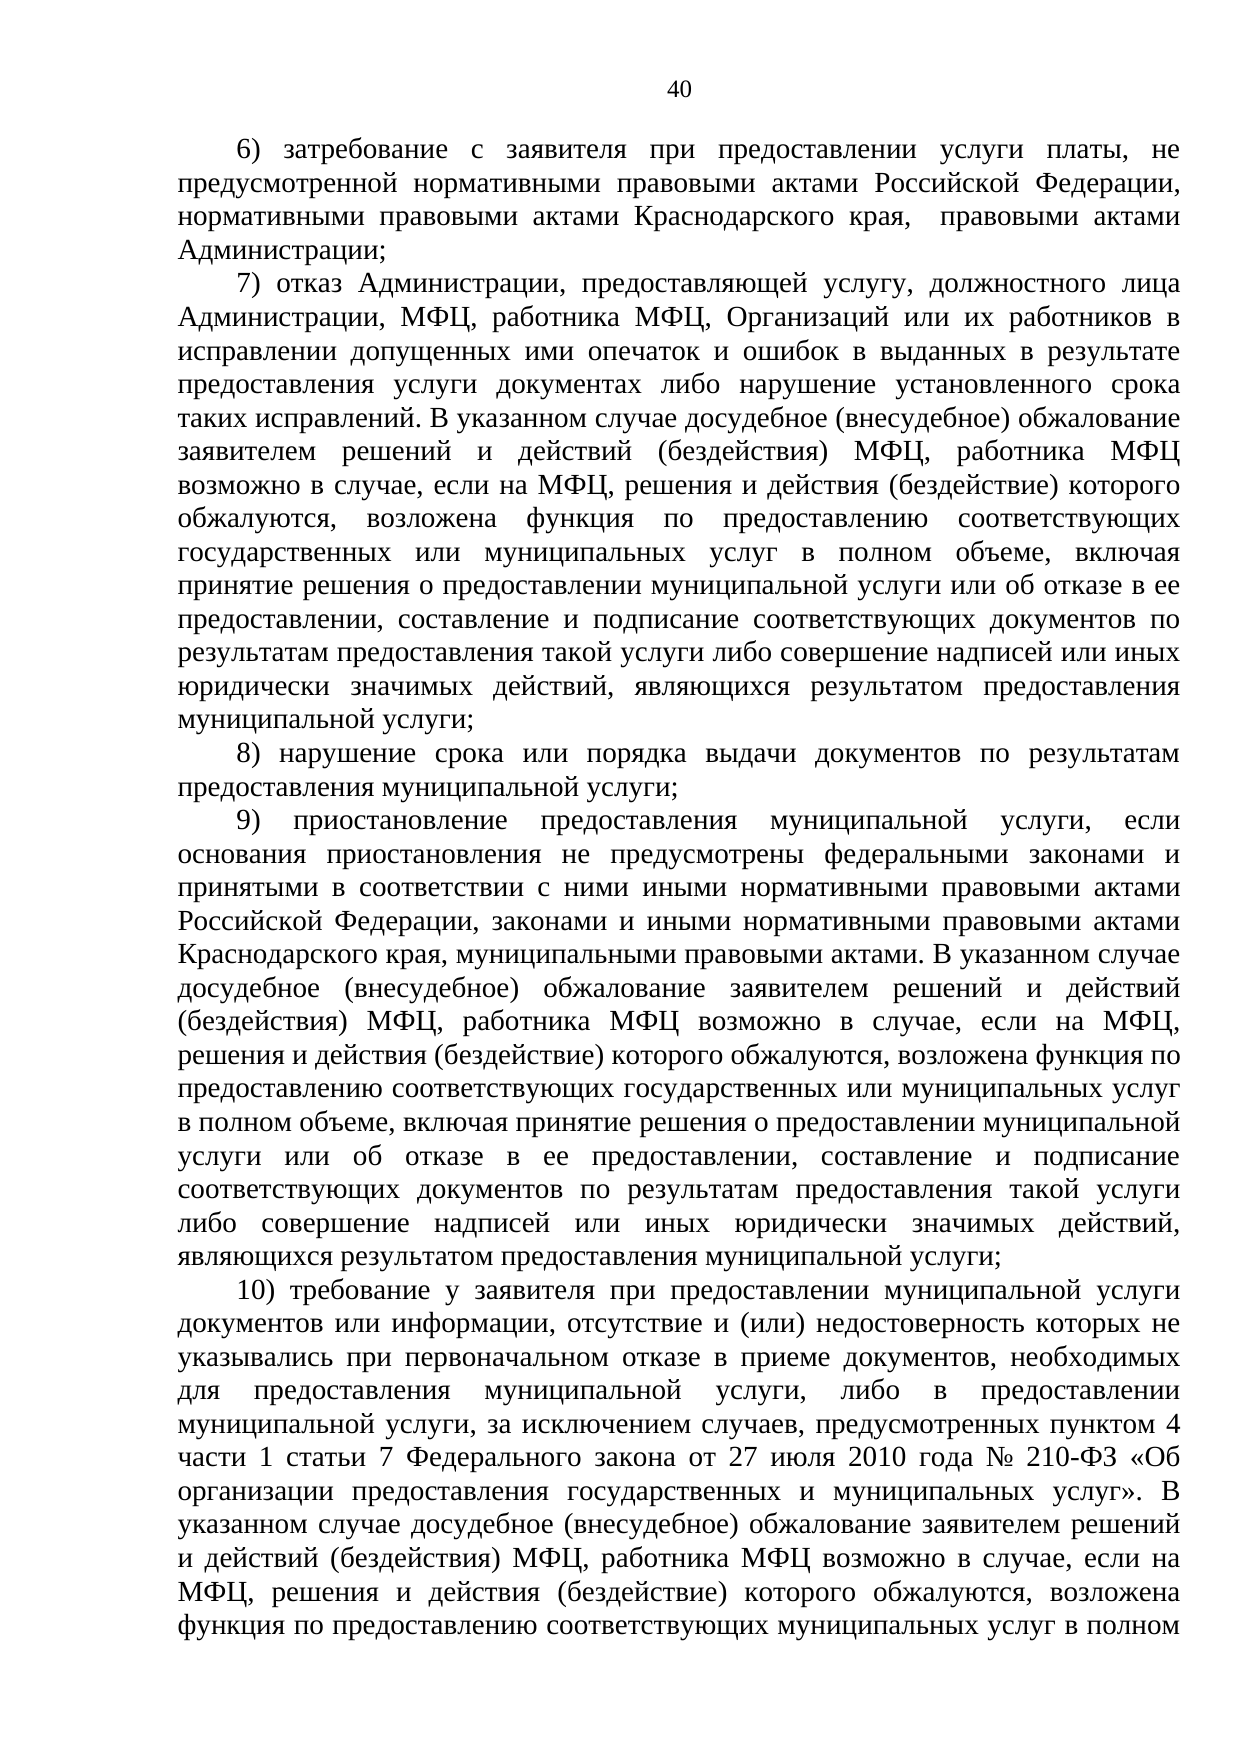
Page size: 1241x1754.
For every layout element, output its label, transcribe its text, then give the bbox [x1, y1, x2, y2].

text 7) отказ Администрации, предоставляющей услугу, должностного лица Администрации, МФЦ, работника МФЦ, Организаций или их работников в исправлении допущенных ими опечаток и ошибок в выданных в результате предоставления услуги документах либо нарушение установленного срока таких исправлений. В указанном случае досудебное (внесудебное) обжалование заявителем решений и действий (бездействия) МФЦ, работника МФЦ возможно в случае, если на МФЦ, решения и действия (бездействие) которого обжалуются, возложена функция по предоставлению соответствующих государственных или муниципальных услуг в полном объеме, включая принятие решения о предоставлении муниципальной услуги или об отказе в ее предоставлении, составление и подписание соответствующих документов по результатам предоставления такой услуги либо совершение надписей или иных юридически значимых действий, являющихся результатом предоставления муниципальной услуги; [177, 266, 1181, 735]
text 8) нарушение срока или порядка выдачи документов по результатам предоставления муниципальной услуги; [177, 735, 1181, 802]
text 9) приостановление предоставления муниципальной услуги, если основания приостановления не предусмотрены федеральными законами и принятыми в соответствии с ними иными нормативными правовыми актами Российской Федерации, законами и иными нормативными правовыми актами Краснодарского края, муниципальными правовыми актами. В указанном случае досудебное (внесудебное) обжалование заявителем решений и действий (бездействия) МФЦ, работника МФЦ возможно в случае, если на МФЦ, решения и действия (бездействие) которого обжалуются, возложена функция по предоставлению соответствующих государственных или муниципальных услуг в полном объеме, включая принятие решения о предоставлении муниципальной услуги или об отказе в ее предоставлении, составление и подписание соответствующих документов по результатам предоставления такой услуги либо совершение надписей или иных юридически значимых действий, являющихся результатом предоставления муниципальной услуги; [177, 802, 1181, 1272]
text 6) затребование с заявителя при предоставлении услуги платы, не предусмотренной нормативными правовыми актами Российской Федерации, нормативными правовыми актами Краснодарского края, правовыми актами Администрации; [177, 131, 1181, 266]
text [177, 1272, 1181, 1641]
